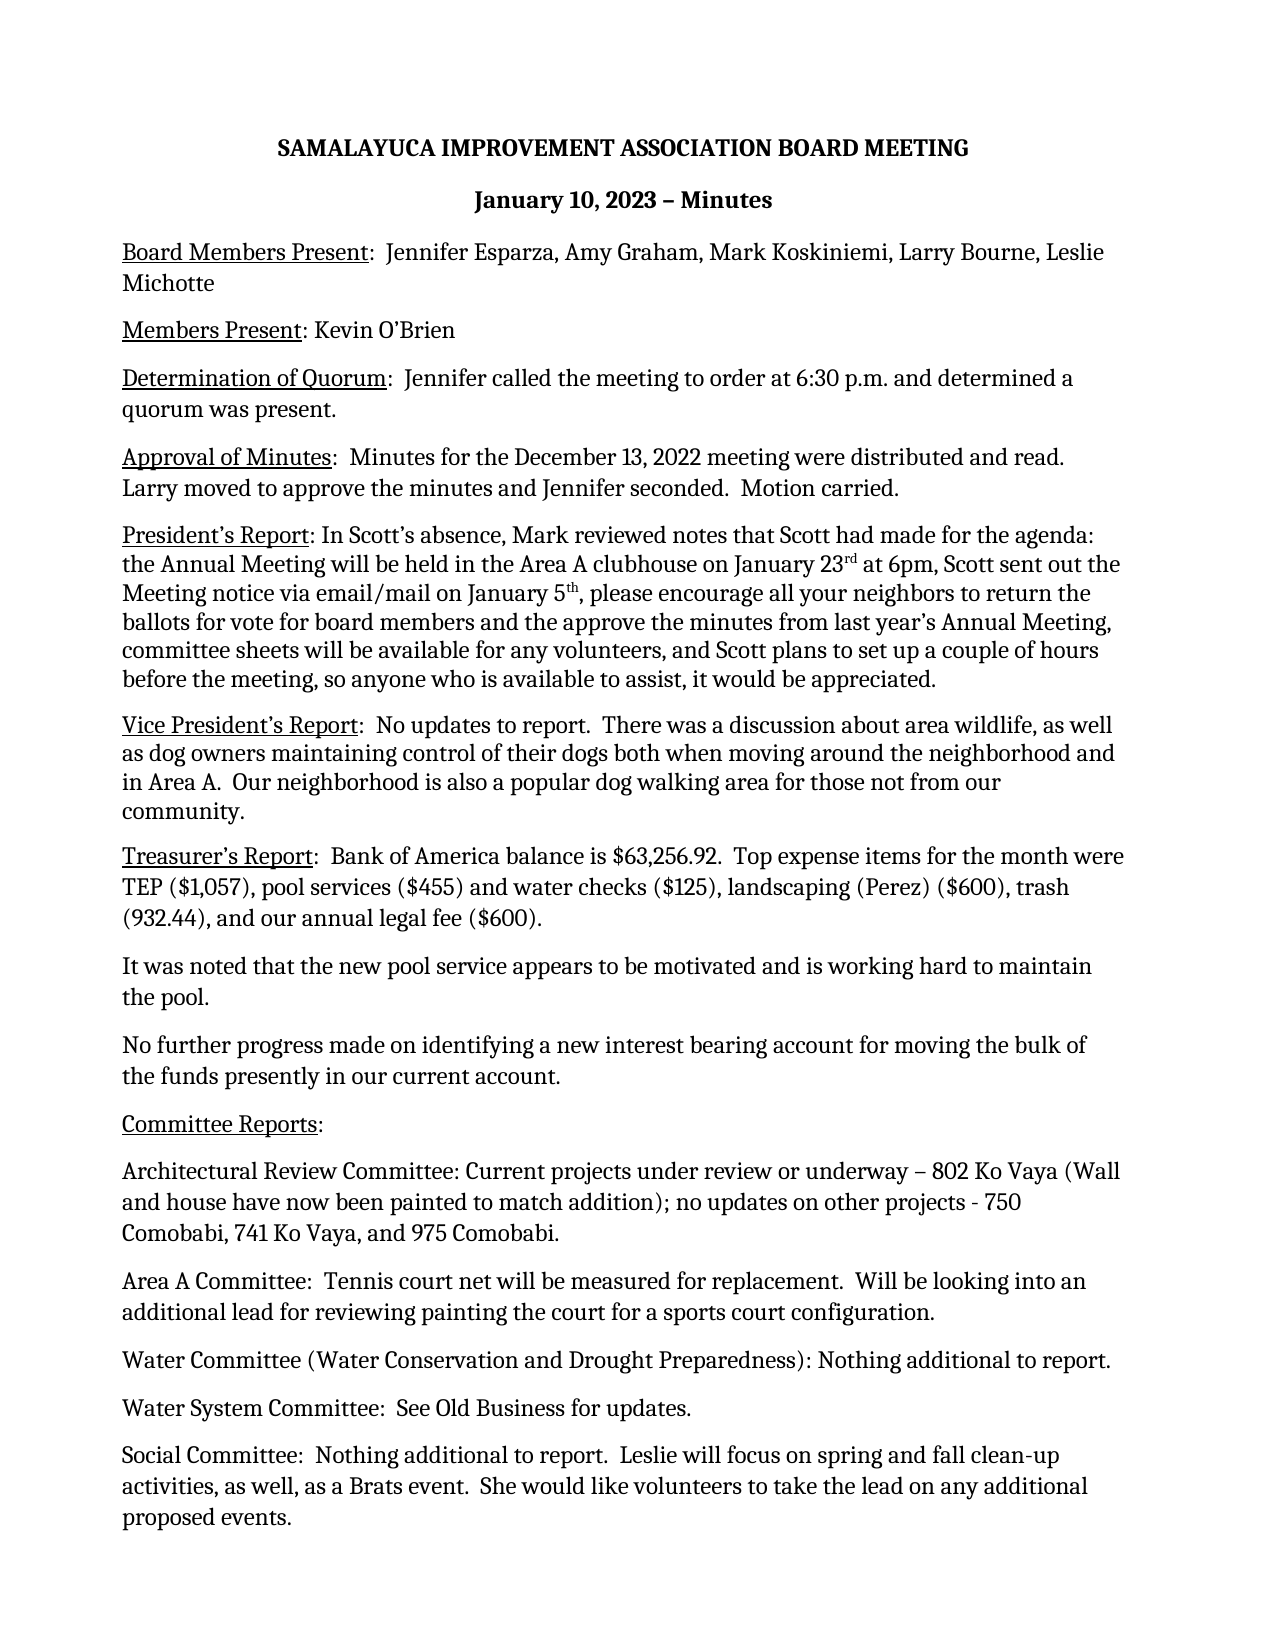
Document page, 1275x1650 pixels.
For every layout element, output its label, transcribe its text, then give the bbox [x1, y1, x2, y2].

text President’s Report: In Scott’s absence, Mark reviewed notes that Scott had made for the agenda: the Annual Meeting will be held in the Area A clubhouse on January 23rd at 6pm, Scott sent out the Meeting notice via email/mail on January 5th, please encourage all your neighbors to return the ballots for vote for board members and the approve the minutes from last year’s Annual Meeting, committee sheets will be available for any volunteers, and Scott plans to set up a couple of hours before the meeting, so anyone who is available to assist, it would be appreciated. [122, 521, 1125, 694]
text Treasurer’s Report: Bank of America balance is $63,256.92. Top expense items for the month were TEP ($1,057), pool services ($455) and water checks ($125), landscaping (Perez) ($600), trash (932.44), and our annual legal fee ($600). [122, 842, 1125, 933]
text January 10, 2023 – Minutes [122, 186, 1125, 214]
text Water Committee (Water Conservation and Drought Preparedness): Nothing additional to report. [122, 1346, 1125, 1374]
text No further progress made on identifying a new interest bearing account for moving the bulk of the funds presently in our current account. [122, 1031, 1125, 1091]
text Board Members Present: Jennifer Esparza, Amy Graham, Mark Koskiniemi, Larry Bourne, Leslie Michotte [122, 237, 1125, 297]
text Determination of Quorum: Jennifer called the meeting to order at 6:30 p.m. and determined a quorum was present. [122, 364, 1125, 424]
text Members Present: Kevin O’Brien [122, 316, 1125, 345]
text Vice President’s Report: No updates to report. There was a discussion about area wildlife, as well as dog owners maintaining control of their dogs both when moving around the neighborhood and in Area A. Our neighborhood is also a popular dog walking area for those not from our community. [122, 711, 1125, 826]
text Approval of Minutes: Minutes for the December 13, 2022 meeting were distributed and read. Larry moved to approve the minutes and Jennifer seconded. Motion carried. [122, 443, 1125, 502]
text SAMALAYUCA IMPROVEMENT ASSOCIATION BOARD MEETING [122, 134, 1125, 163]
text Water System Committee: See Old Business for updates. [122, 1393, 1125, 1422]
text It was noted that the new pool service appears to be motivated and is working hard to maintain the pool. [122, 952, 1125, 1012]
text Architectural Review Committee: Current projects under review or underway – 802 Ko Vaya (Wall and house have now been painted to match addition); no updates on other projects - 750 Comobabi, 741 Ko Vaya, and 975 Comobabi. [122, 1157, 1125, 1248]
text Social Committee: Nothing additional to report. Leslie will focus on spring and fall clean-up activities, as well, as a Brats event. She would like volunteers to take the lead on any additional proposed events. [122, 1441, 1125, 1532]
text Committee Reports: [122, 1109, 1125, 1138]
text Area A Committee: Tennis court net will be measured for replacement. Will be looking into an additional lead for reviewing painting the court for a sports court configuration. [122, 1267, 1125, 1327]
